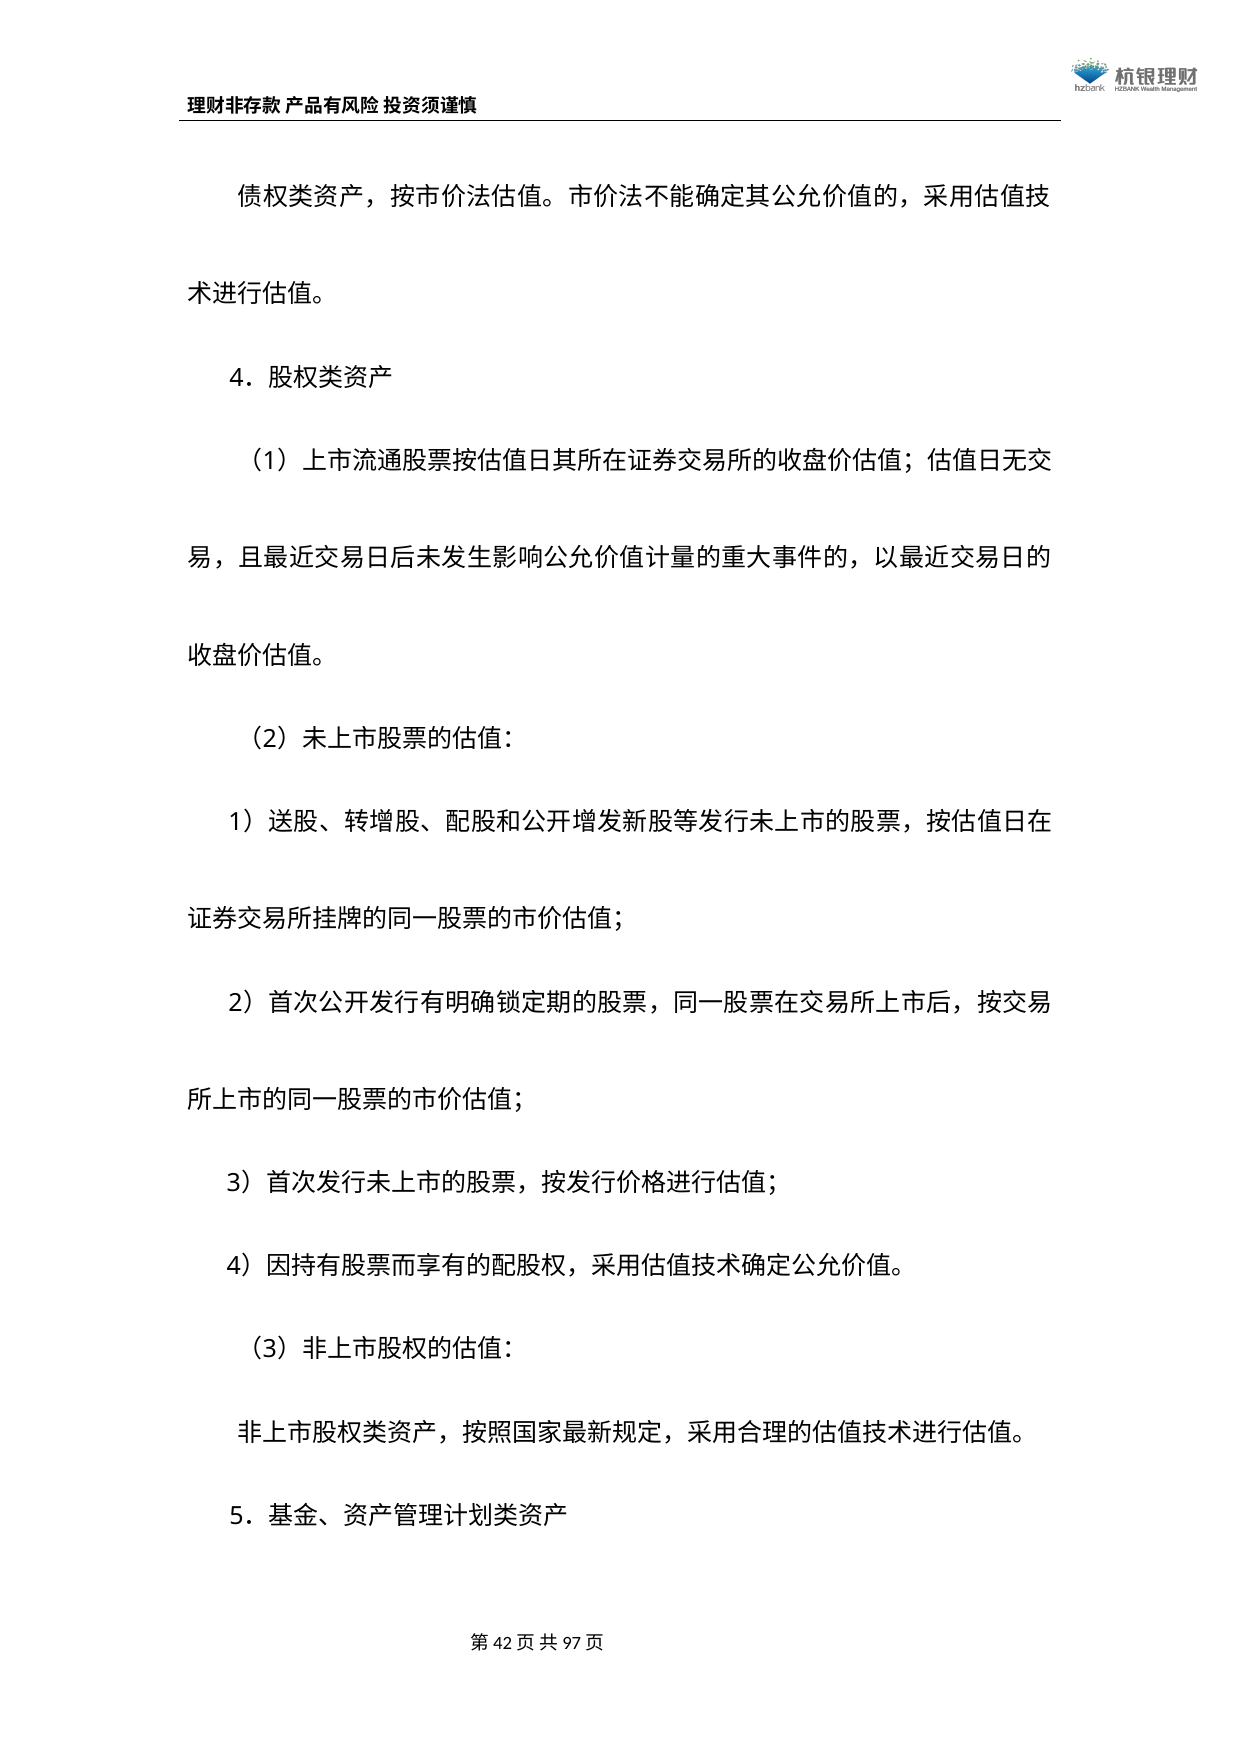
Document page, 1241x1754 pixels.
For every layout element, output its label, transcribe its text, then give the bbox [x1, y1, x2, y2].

list 未上市股票的估值： [187, 704, 1053, 769]
list 基金、资产管理计划类资产 [187, 1481, 1053, 1546]
list 非上市股权的估值： [187, 1314, 1053, 1379]
text 2）首次公开发行有明确锁定期的股票，同一股票在交易所上市后，按交易所上市的同一股票的市价估值； [187, 968, 1053, 1130]
text 4）因持有股票而享有的配股权，采用估值技术确定公允价值。 [187, 1231, 1053, 1296]
list 股权类资产 [187, 343, 1053, 408]
text 3）首次发行未上市的股票，按发行价格进行估值； [187, 1148, 1053, 1213]
list 上市流通股票按估值日其所在证券交易所的收盘价估值；估值日无交易，且最近交易日后未发生影响公允价值计量的重大事件的，以最近交易日的收盘价估值。 [187, 426, 1053, 686]
text 债权类资产，按市价法估值。市价法不能确定其公允价值的，采用估值技术进行估值。 [187, 162, 1053, 324]
text 1）送股、转增股、配股和公开增发新股等发行未上市的股票，按估值日在证券交易所挂牌的同一股票的市价估值； [187, 787, 1053, 949]
picture [1027, 0, 1240, 151]
text 非上市股权类资产，按照国家最新规定，采用合理的估值技术进行估值。 [187, 1398, 1053, 1463]
